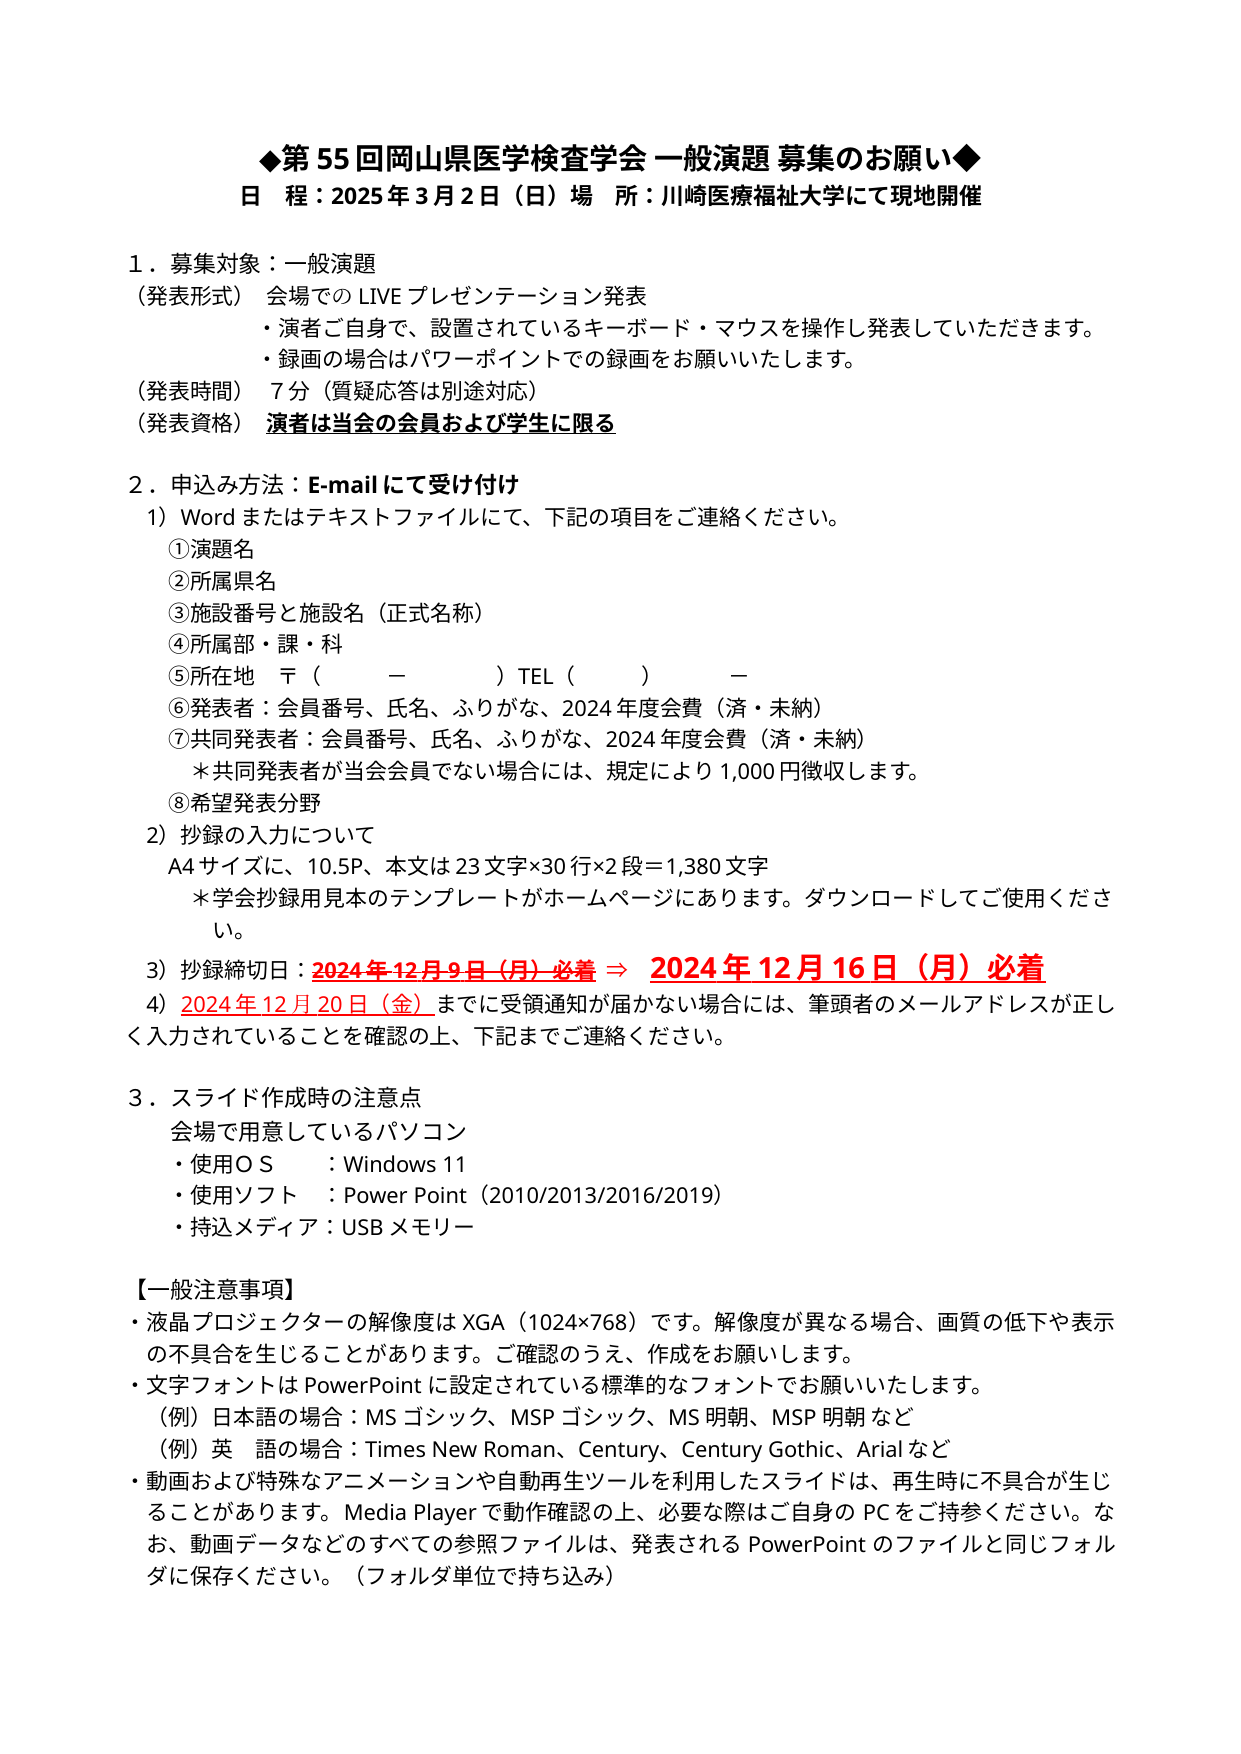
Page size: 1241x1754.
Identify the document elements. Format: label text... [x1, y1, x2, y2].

text ⑦共同発表者：会員番号、氏名、ふりがな、2024年度会費（済・未納） [124, 722, 1116, 754]
text 2）抄録の入力について [124, 818, 1116, 849]
text ⑥発表者：会員番号、氏名、ふりがな、2024年度会費（済・未納） [124, 691, 1116, 722]
text ④所属部・課・科 [124, 627, 1116, 659]
text ・液晶プロジェクターの解像度はXGA（1024×768）です。解像度が異なる場合、画質の低下や表示の不具合を生じることがあります。ご確認のうえ、作成をお願いします。 [124, 1305, 1116, 1368]
text 日 程：2025年3月2日（日）場 所：川崎医療福祉大学にて現地開催 [124, 178, 1116, 212]
text ②所属県名 [124, 564, 1116, 596]
text 4）2024年12月20日（金）までに受領通知が届かない場合には、筆頭者のメールアドレスが正しく入力されていることを確認の上、下記までご連絡ください。 [124, 987, 1116, 1050]
text １．募集対象：一般演題 [124, 246, 1116, 279]
text ２．申込み方法：E-mailにて受け付け [124, 467, 1116, 500]
text （例）日本語の場合：MS ゴシック、MSP ゴシック、MS 明朝、MSP 明朝 など [124, 1400, 1116, 1432]
text （発表資格） 演者は当会の会員および学生に限る [124, 406, 1116, 437]
text ◆第55回岡山県医学検査学会 一般演題 募集のお願い◆ [124, 136, 1116, 178]
text ・使用ソフト ：Power Point（2010/2013/2016/2019） [124, 1178, 1116, 1210]
text ＊学会抄録用見本のテンプレートがホームページにあります。ダウンロードしてご使用ください。 [190, 881, 1116, 944]
text 1）Wordまたはテキストファイルにて、下記の項目をご連絡ください。 [124, 500, 1116, 532]
text ⑧希望発表分野 [124, 786, 1116, 818]
text ・演者ご自身で、設置されているキーボード・マウスを操作し発表していただきます。 [256, 311, 1116, 342]
text （発表時間） ７分（質疑応答は別途対応） [124, 374, 1116, 406]
text ・動画および特殊なアニメーションや自動再生ツールを利用したスライドは、再生時に不具合が生じることがあります。Media Playerで動作確認の上、必要な際はご自身のPCをご持参ください。なお、動画データなどのすべての参照ファイルは、発表されるPowerPoint のファイルと同じフォルダに保存ください。（フォルダ単位で持ち込み） [124, 1464, 1116, 1591]
text ①演題名 [124, 532, 1116, 564]
text ・録画の場合はパワーポイントでの録画をお願いいたします。 [256, 342, 1116, 374]
text 会場で用意しているパソコン [124, 1113, 1116, 1147]
text ③施設番号と施設名（正式名称） [124, 596, 1116, 627]
text （例）英 語の場合：Times New Roman、Century、Century Gothic、Arialなど [124, 1432, 1116, 1464]
text ＊共同発表者が当会会員でない場合には、規定により1,000円徴収します。 [124, 754, 1116, 786]
text （発表形式） 会場でのLIVEプレゼンテーション発表 [124, 279, 1116, 311]
text ・文字フォントはPowerPoint に設定されている標準的なフォントでお願いいたします。 [124, 1368, 1116, 1400]
text A4サイズに、10.5P、本文は23文字×30行×2段＝1,380文字 [124, 849, 1116, 881]
text ３．スライド作成時の注意点 [124, 1080, 1116, 1113]
text ・持込メディア：USBメモリー [124, 1210, 1116, 1242]
text 3）抄録締切日：2024年12月9日（月）必着 ⇒ 2024年12月16日（月）必着 [124, 944, 1116, 987]
text 【一般注意事項】 [124, 1272, 1116, 1305]
text ・使用ＯＳ ：Windows 11 [124, 1147, 1116, 1178]
text ⑤所在地 〒（ － ）TEL（ ） － [124, 659, 1116, 691]
